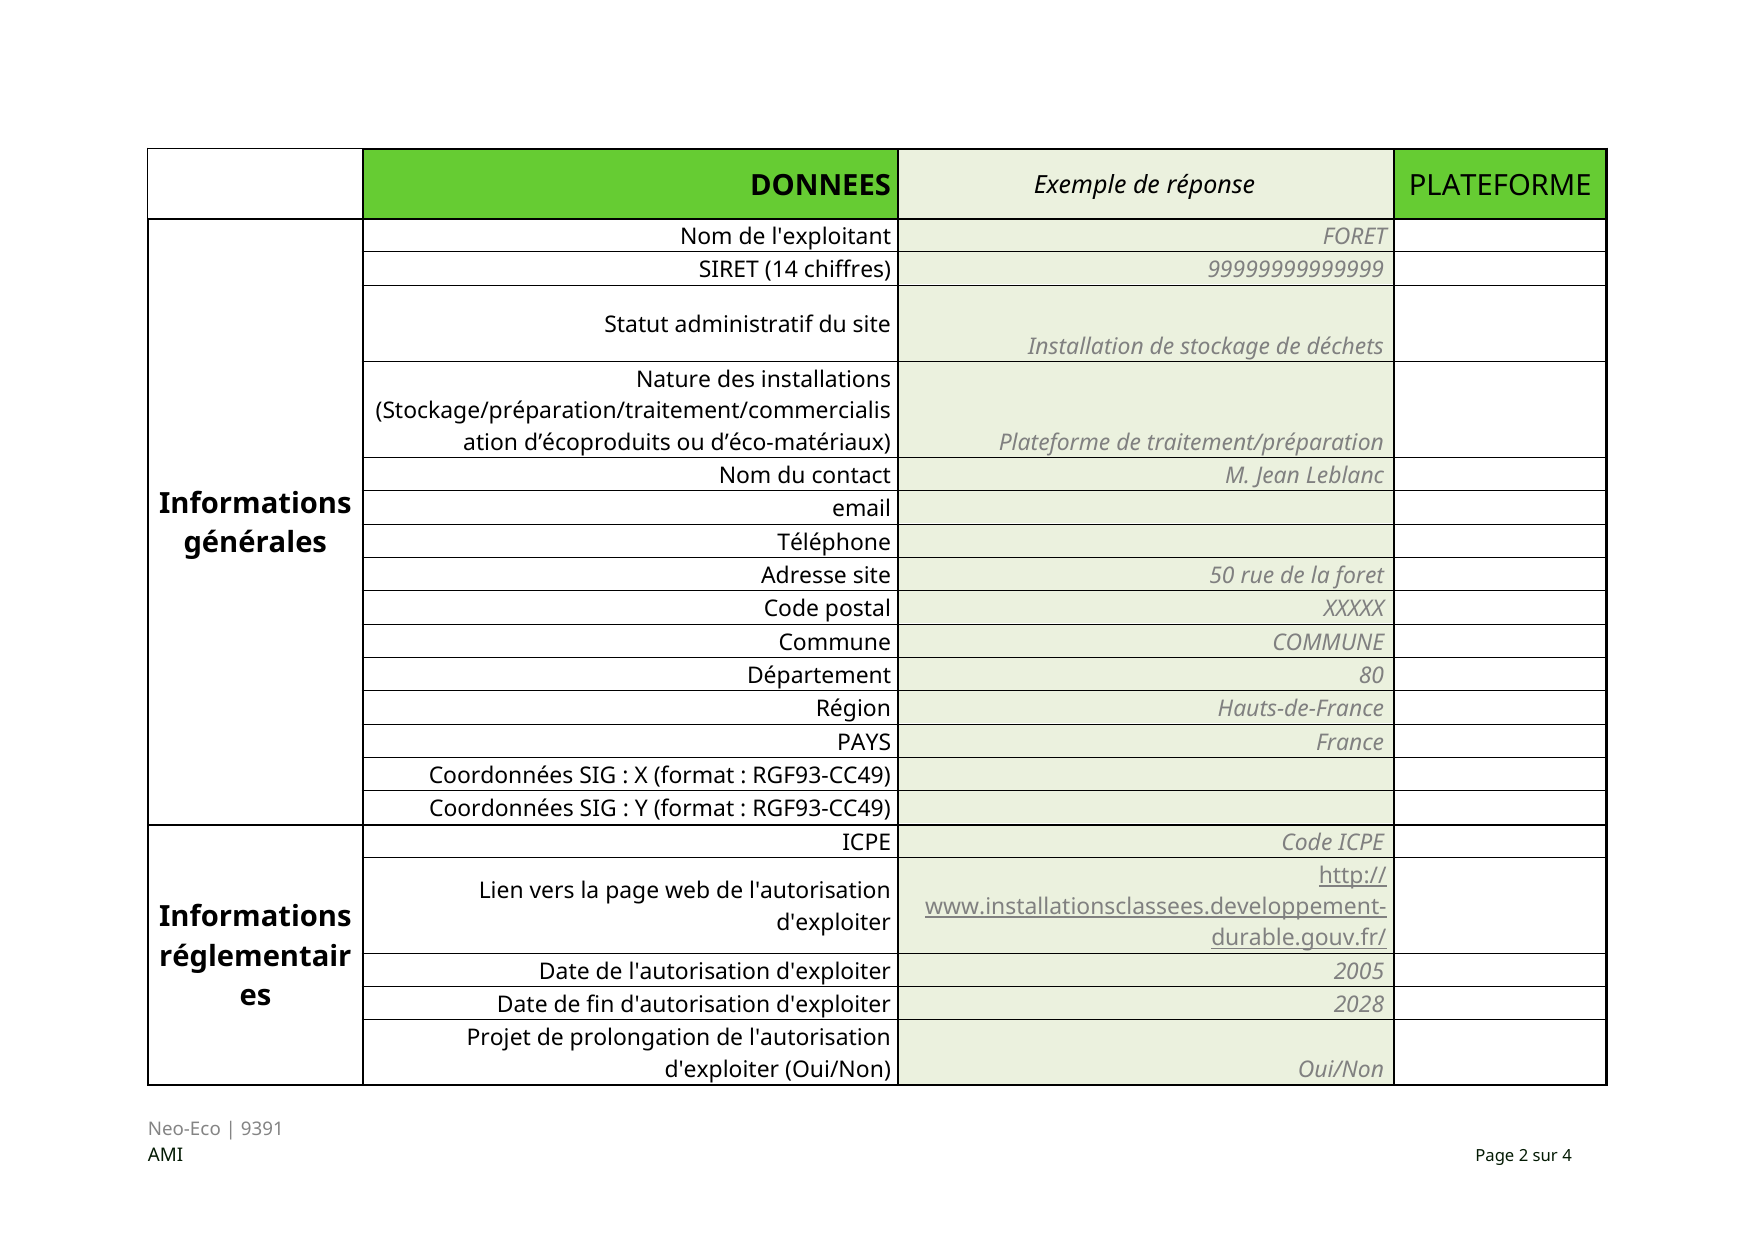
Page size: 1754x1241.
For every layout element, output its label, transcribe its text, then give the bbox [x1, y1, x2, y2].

table_cell Nature des installations (Stockage/préparation/traitement/commercialisation d’écoproduits ou d’éco-matériaux) [364, 362, 897, 457]
table_cell Installation de stockage de déchets [899, 286, 1393, 361]
table_cell Nom de l'exploitant [364, 220, 897, 251]
table_header DONNEES [364, 150, 897, 218]
table_cell [1395, 591, 1605, 623]
table_cell [1395, 362, 1605, 457]
table_cell Adresse site [364, 558, 897, 590]
table_cell France [899, 725, 1393, 757]
table_cell Date de l'autorisation d'exploiter [364, 954, 897, 986]
table_cell [1395, 525, 1605, 557]
table_cell [1395, 954, 1605, 986]
table_cell 80 [899, 658, 1393, 690]
table_cell Code ICPE [899, 826, 1393, 857]
table_cell [1395, 658, 1605, 690]
table_cell [1395, 758, 1605, 790]
table_cell [1395, 458, 1605, 490]
table_header PLATEFORME [1395, 150, 1605, 218]
table_cell [1395, 1020, 1605, 1084]
table_cell [1395, 286, 1605, 361]
table_cell Nom du contact [364, 458, 897, 490]
table_cell Région [364, 691, 897, 723]
table_cell [1395, 791, 1605, 823]
table_cell [1395, 858, 1605, 953]
table_cell [1395, 691, 1605, 723]
table_cell COMMUNE [899, 625, 1393, 657]
table_cell Informations réglementaires [149, 826, 362, 1084]
table_cell [1395, 491, 1605, 523]
table_cell FORET [899, 220, 1393, 251]
table_cell XXXXX [899, 591, 1393, 623]
table_cell 99999999999999 [899, 252, 1393, 284]
table_cell Coordonnées SIG : Y (format : RGF93-CC49) [364, 791, 897, 823]
table_cell 50 rue de la foret [899, 558, 1393, 590]
table_header Exemple de réponse [899, 150, 1393, 218]
table_cell [1395, 625, 1605, 657]
table_cell [1395, 220, 1605, 251]
table_cell Coordonnées SIG : X (format : RGF93-CC49) [364, 758, 897, 790]
table_cell Département [364, 658, 897, 690]
table_cell [899, 758, 1393, 790]
table_cell Projet de prolongation de l'autorisation d'exploiter (Oui/Non) [364, 1020, 897, 1084]
table_cell 2028 [899, 987, 1393, 1019]
table_cell email [364, 491, 897, 523]
table_cell PAYS [364, 725, 897, 757]
table_cell [899, 491, 1393, 523]
table_cell [1395, 252, 1605, 284]
table_cell [1395, 826, 1605, 857]
table_cell Informations générales [149, 220, 362, 823]
table_cell Hauts-de-France [899, 691, 1393, 723]
table_cell ICPE [364, 826, 897, 857]
table_cell SIRET (14 chiffres) [364, 252, 897, 284]
table_cell http://www.installationsclassees.developpement-durable.gouv.fr/ [899, 858, 1393, 953]
table_cell Téléphone [364, 525, 897, 557]
table_cell Oui/Non [899, 1020, 1393, 1084]
table_cell M. Jean Leblanc [899, 458, 1393, 490]
table_header [148, 149, 362, 218]
table_cell [1395, 558, 1605, 590]
table_cell Date de fin d'autorisation d'exploiter [364, 987, 897, 1019]
table_cell [1395, 987, 1605, 1019]
table_cell Lien vers la page web de l'autorisation d'exploiter [364, 858, 897, 953]
table_cell Plateforme de traitement/préparation [899, 362, 1393, 457]
table_cell 2005 [899, 954, 1393, 986]
table_cell Statut administratif du site [364, 286, 897, 361]
table_cell Code postal [364, 591, 897, 623]
table_cell [899, 791, 1393, 823]
table_cell [1395, 725, 1605, 757]
table_cell Commune [364, 625, 897, 657]
table_cell [899, 525, 1393, 557]
